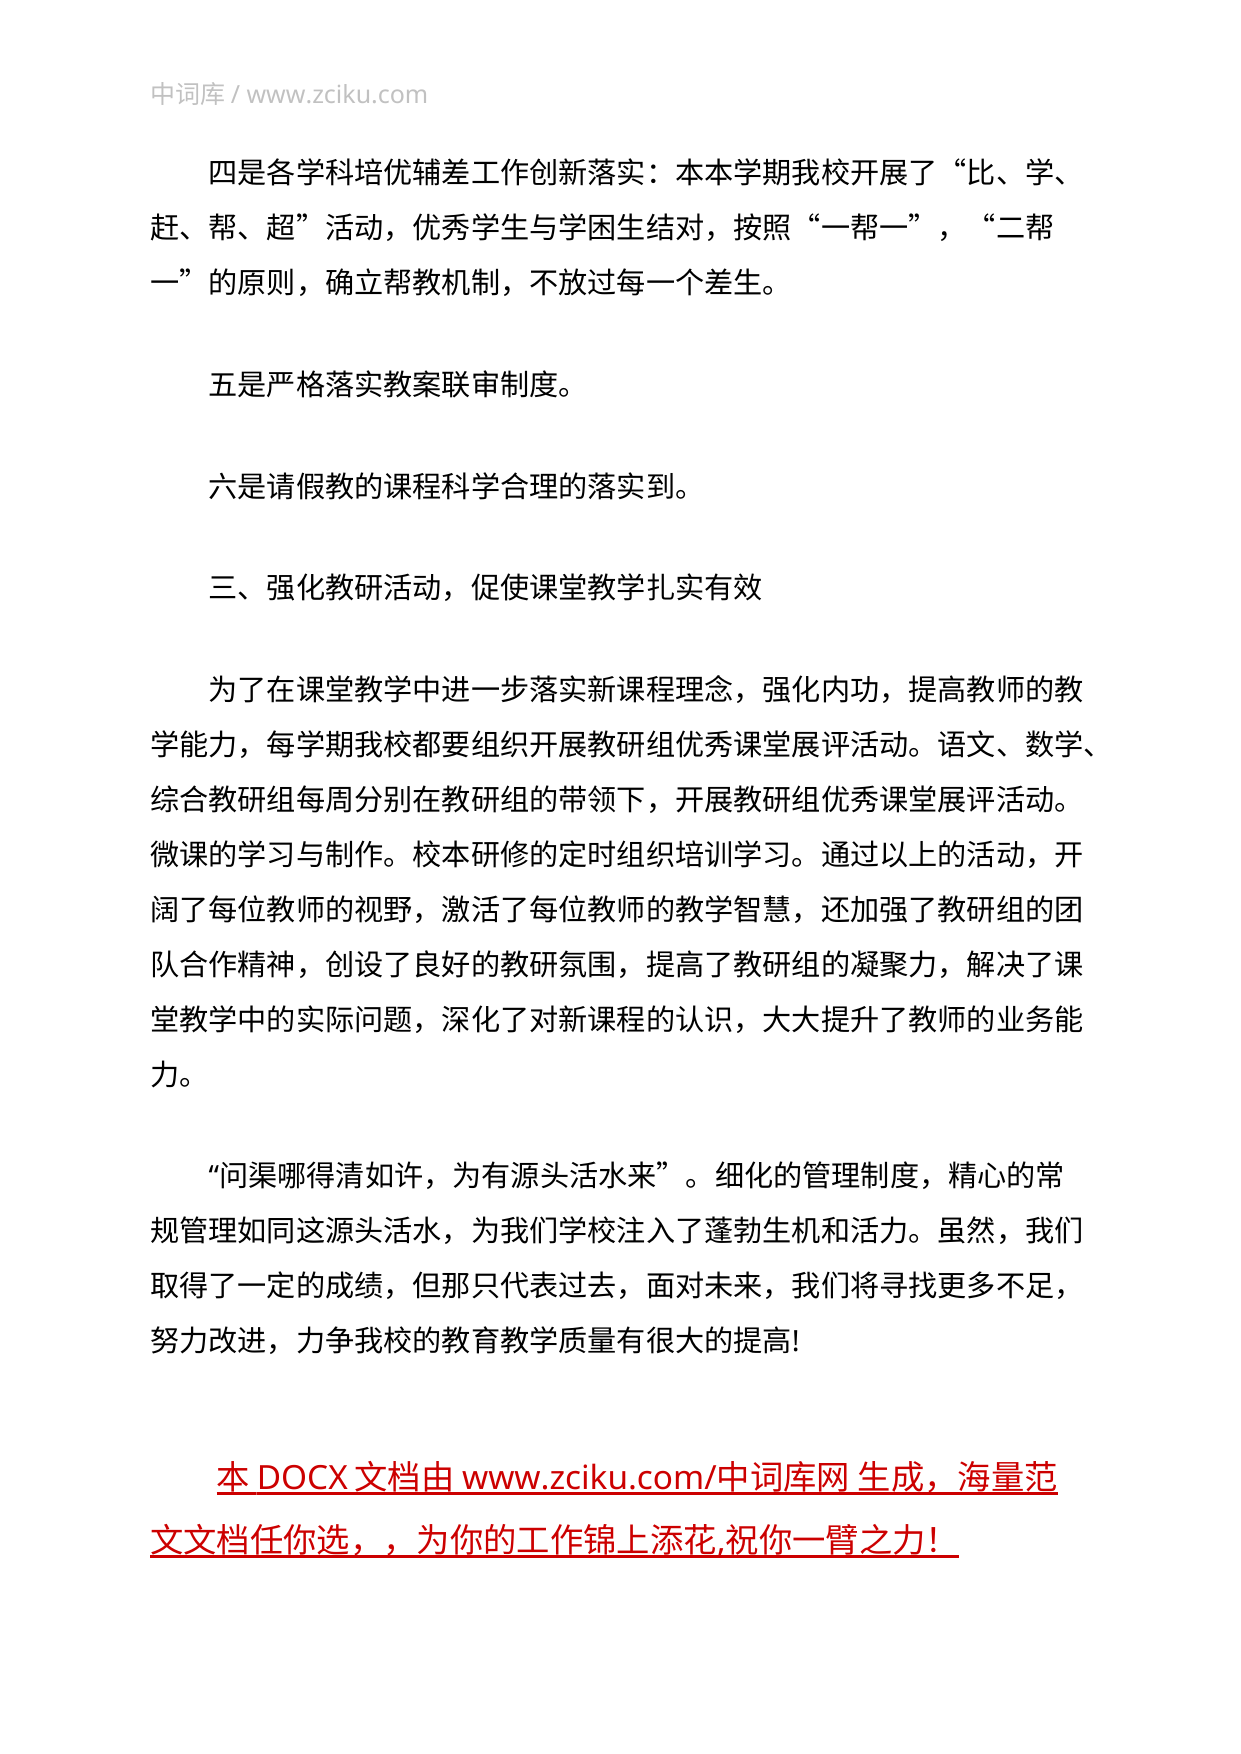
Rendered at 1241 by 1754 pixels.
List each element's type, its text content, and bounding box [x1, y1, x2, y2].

text 为了在课堂教学中进一步落实新课程理念，强化内功，提高教师的教学能力，每学期我校都要组织开展教研组优秀课堂展评活动。语文、数学、综合教研组每周分别在教研组的带领下，开展教研组优秀课堂展评活动。微课的学习与制作。校本研修的定时组织培训学习。通过以上的活动，开阔了每位教师的视野，激活了每位教师的教学智慧，还加强了教研组的团队合作精神，创设了良好的教研氛围，提高了教研组的凝聚力，解决了课堂教学中的实际问题，深化了对新课程的认识，大大提升了教师的业务能力。 [150, 667, 1090, 1093]
text “问渠哪得清如许，为有源头活水来”。细化的管理制度，精心的常规管理如同这源头活水，为我们学校注入了蓬勃生机和活力。虽然，我们取得了一定的成绩，但那只代表过去，面对未来，我们将寻找更多不足，努力改进，力争我校的教育教学质量有很大的提高! [150, 1153, 1090, 1360]
text 四是各学科培优辅差工作创新落实：本本学期我校开展了“比、学、赶、帮、超”活动，优秀学生与学困生结对，按照“一帮一”，“二帮一”的原则，确立帮教机制，不放过每一个差生。 [150, 150, 1090, 302]
text 五是严格落实教案联审制度。 [150, 362, 1090, 404]
text 本DOCX文档由 www.zciku.com/中词库网 生成，海量范文文档任你选，，为你的工作锦上添花,祝你一臂之力！ [150, 1451, 1090, 1562]
text 六是请假教的课程科学合理的落实到。 [150, 463, 1090, 506]
text 三、强化教研活动，促使课堂教学扎实有效 [150, 565, 1090, 607]
